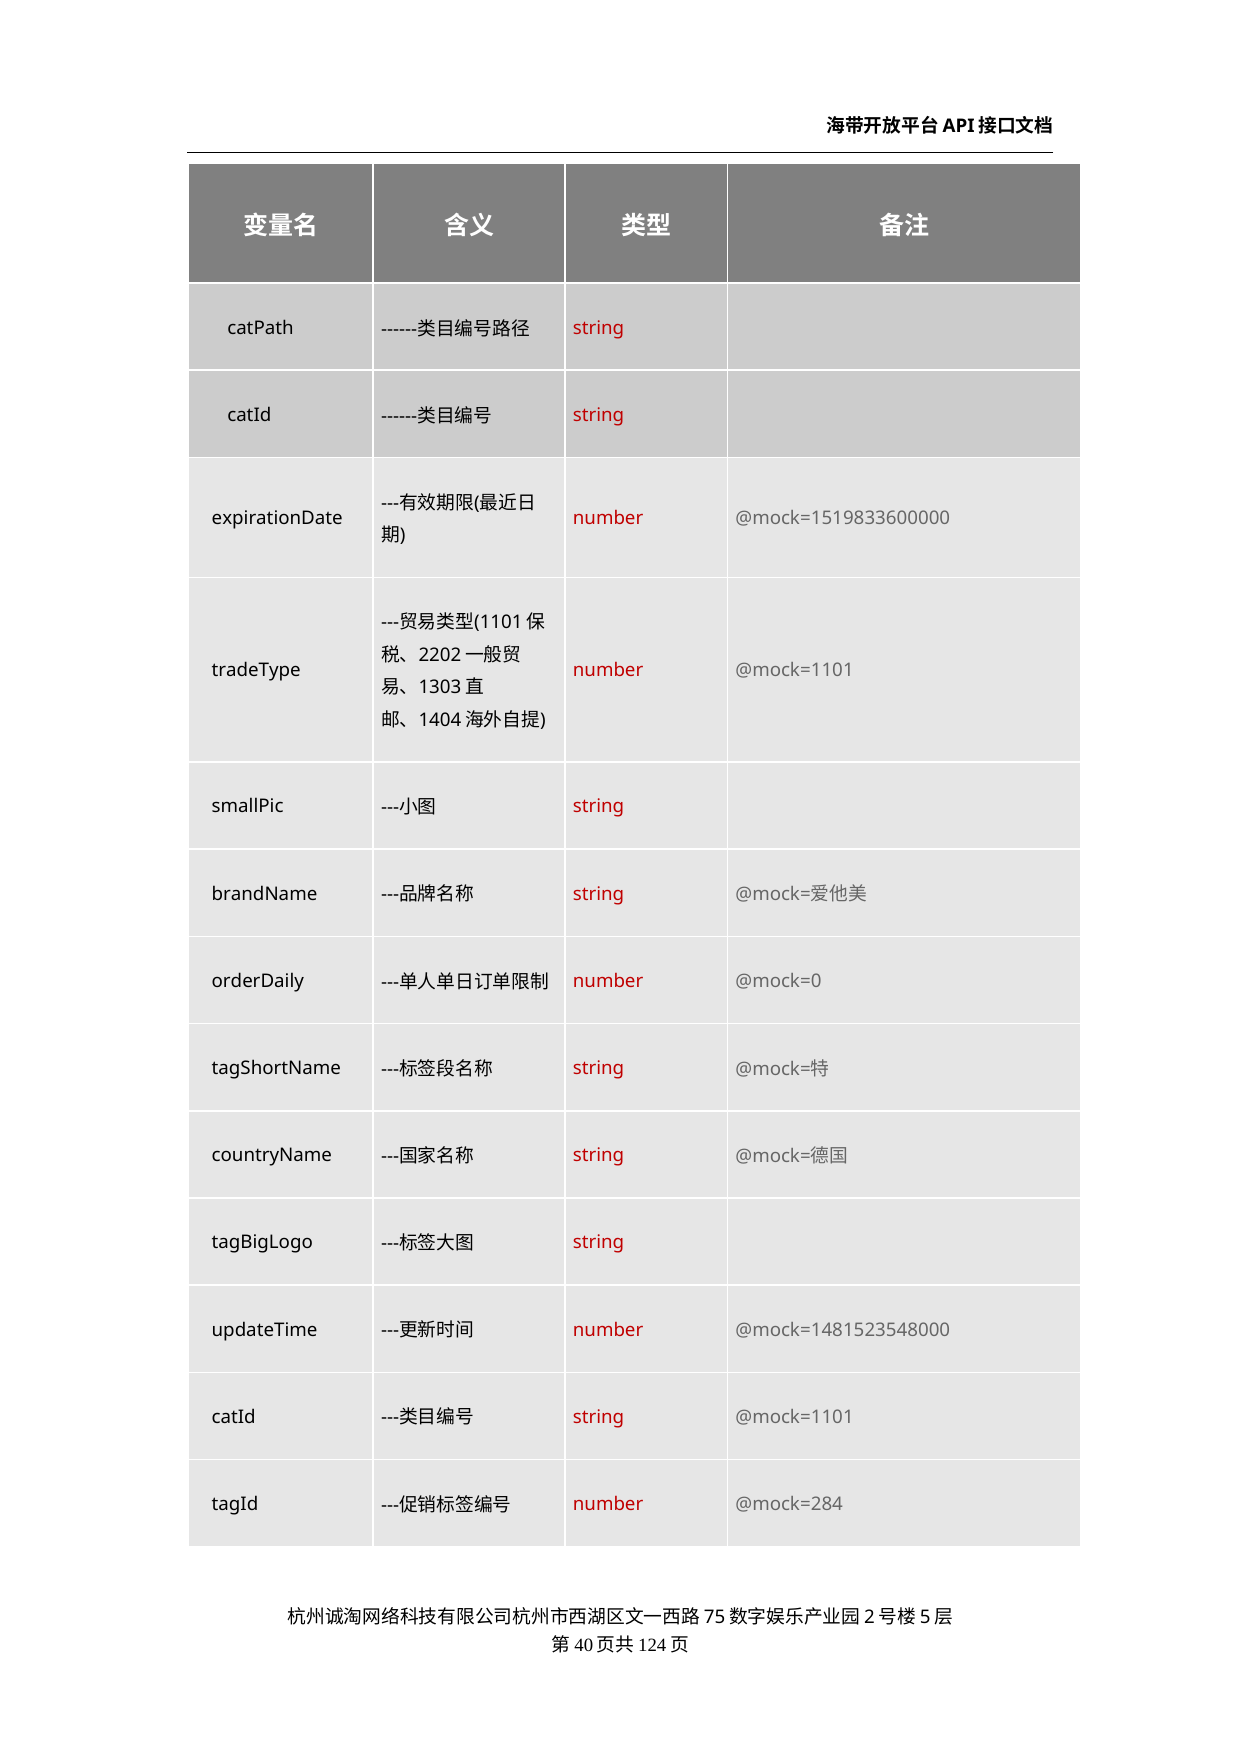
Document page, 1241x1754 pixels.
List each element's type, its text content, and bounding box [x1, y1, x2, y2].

table_header 含义 [374, 164, 564, 282]
table_cell ---标签大图 [374, 1199, 564, 1284]
table_cell number [566, 578, 727, 761]
table_cell ---更新时间 [374, 1286, 564, 1371]
table_cell brandName [189, 850, 372, 936]
table_cell catPath [189, 284, 372, 369]
table_cell number [566, 937, 727, 1023]
table_cell orderDaily [189, 937, 372, 1023]
table_cell @mock=1519833600000 [728, 458, 1080, 576]
table_cell ---有效期限(最近日期) [374, 458, 564, 576]
table_cell expirationDate [189, 458, 372, 576]
table_cell ---品牌名称 [374, 850, 564, 936]
table_cell updateTime [189, 1286, 372, 1371]
table_cell ---促销标签编号 [374, 1460, 564, 1546]
table_cell string [566, 1373, 727, 1459]
table_cell string [566, 284, 727, 369]
table_header 变量名 [189, 164, 372, 282]
table_cell [728, 371, 1080, 457]
table_cell number [566, 1460, 727, 1546]
table_cell ---单人单日订单限制 [374, 937, 564, 1023]
table_cell [728, 284, 1080, 369]
table_cell @mock=特 [728, 1024, 1080, 1110]
table_cell @mock=1481523548000 [728, 1286, 1080, 1371]
table_cell @mock=1101 [728, 1373, 1080, 1459]
table_header 备注 [728, 164, 1080, 282]
table_cell ---国家名称 [374, 1112, 564, 1197]
table_cell ---类目编号 [374, 1373, 564, 1459]
table_cell catId [189, 371, 372, 457]
table_cell string [566, 1112, 727, 1197]
table_cell string [566, 763, 727, 848]
table_cell tagBigLogo [189, 1199, 372, 1284]
table_cell ------类目编号 [374, 371, 564, 457]
table_cell smallPic [189, 763, 372, 848]
table_cell tagId [189, 1460, 372, 1546]
table_cell [728, 763, 1080, 848]
table_cell catId [189, 1373, 372, 1459]
table_cell @mock=284 [728, 1460, 1080, 1546]
table_header 类型 [566, 164, 727, 282]
table_cell string [566, 371, 727, 457]
table_cell ------类目编号路径 [374, 284, 564, 369]
table_cell ---贸易类型(1101保税、2202一般贸易、1303直邮、1404海外自提) [374, 578, 564, 761]
table_cell number [566, 1286, 727, 1371]
table_cell string [566, 1024, 727, 1110]
table_cell @mock=0 [728, 937, 1080, 1023]
table_cell tradeType [189, 578, 372, 761]
table_cell tagShortName [189, 1024, 372, 1110]
table_cell number [566, 458, 727, 576]
table_cell ---标签段名称 [374, 1024, 564, 1110]
table_cell [728, 1199, 1080, 1284]
table_cell @mock=爱他美 [728, 850, 1080, 936]
table_cell string [566, 1199, 727, 1284]
table_cell @mock=1101 [728, 578, 1080, 761]
table_cell countryName [189, 1112, 372, 1197]
table_cell ---小图 [374, 763, 564, 848]
table_cell string [566, 850, 727, 936]
table_cell @mock=德国 [728, 1112, 1080, 1197]
